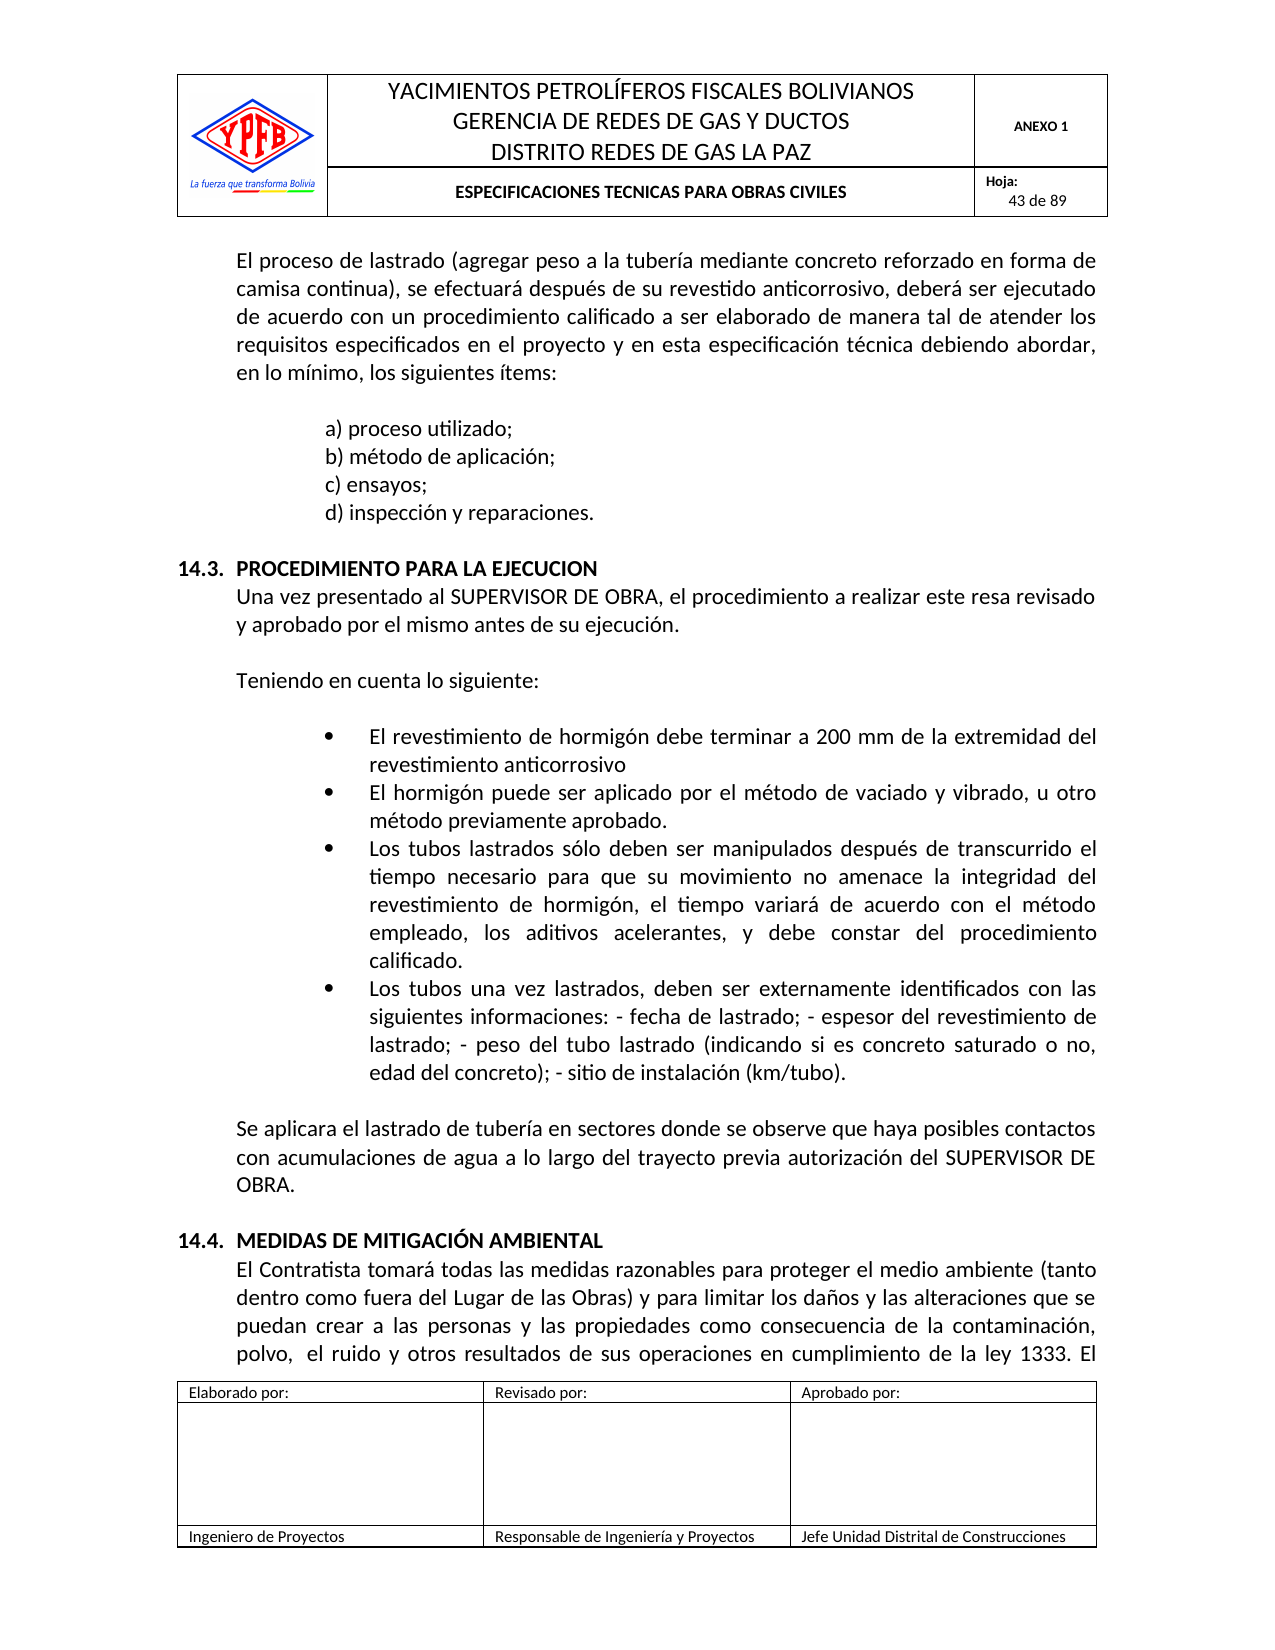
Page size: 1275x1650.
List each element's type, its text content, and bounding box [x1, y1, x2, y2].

list Los tubos lastrados sólo deben ser manipulados después de transcurrido el tiempo necesario para que su movimiento no amenace la integridad del revestimiento de hormigón, el tiempo variará de acuerdo con el método empleado, los aditivos acelerantes, y debe constar del procedimiento calificado. [325, 834, 1098, 974]
list El revestimiento de hormigón debe terminar a 200 mm de la extremidad del revestimiento anticorrosivo [325, 722, 1098, 778]
text El proceso de lastrado (agregar peso a la tubería mediante concreto reforzado en forma de camisa continua), se efectuará después de su revestido anticorrosivo, deberá ser ejecutado de acuerdo con un procedimiento calificado a ser elaborado de manera tal de atender los requisitos especificados en el proyecto y en esta especificación técnica debiendo abordar, en lo mínimo, los siguientes ítems: [236, 246, 1098, 386]
text c) ensayos; [325, 470, 1098, 498]
text b) método de aplicación; [325, 442, 1098, 470]
picture [188, 93, 316, 198]
list PROCEDIMIENTO PARA LA EJECUCION [177, 554, 1098, 582]
list Los tubos una vez lastrados, deben ser externamente identificados con las siguientes informaciones: - fecha de lastrado; - espesor del revestimiento de lastrado; - peso del tubo lastrado (indicando si es concreto saturado o no, edad del concreto); - sitio de instalación (km/tubo). [325, 974, 1098, 1087]
text d) inspección y reparaciones. [325, 498, 1098, 526]
text Se aplicara el lastrado de tubería en sectores donde se observe que haya posibles contactos con acumulaciones de agua a lo largo del trayecto previa autorización del SUPERVISOR DE OBRA. [236, 1114, 1098, 1199]
text Teniendo en cuenta lo siguiente: [236, 666, 1098, 694]
text Una vez presentado al SUPERVISOR DE OBRA, el procedimiento a realizar este resa revisado y aprobado por el mismo antes de su ejecución. [236, 582, 1098, 638]
list El hormigón puede ser aplicado por el método de vaciado y vibrado, u otro método previamente aprobado. [325, 778, 1098, 834]
list MEDIDAS DE MITIGACIÓN AMBIENTAL [177, 1227, 1098, 1255]
text a) proceso utilizado; [325, 414, 1098, 442]
